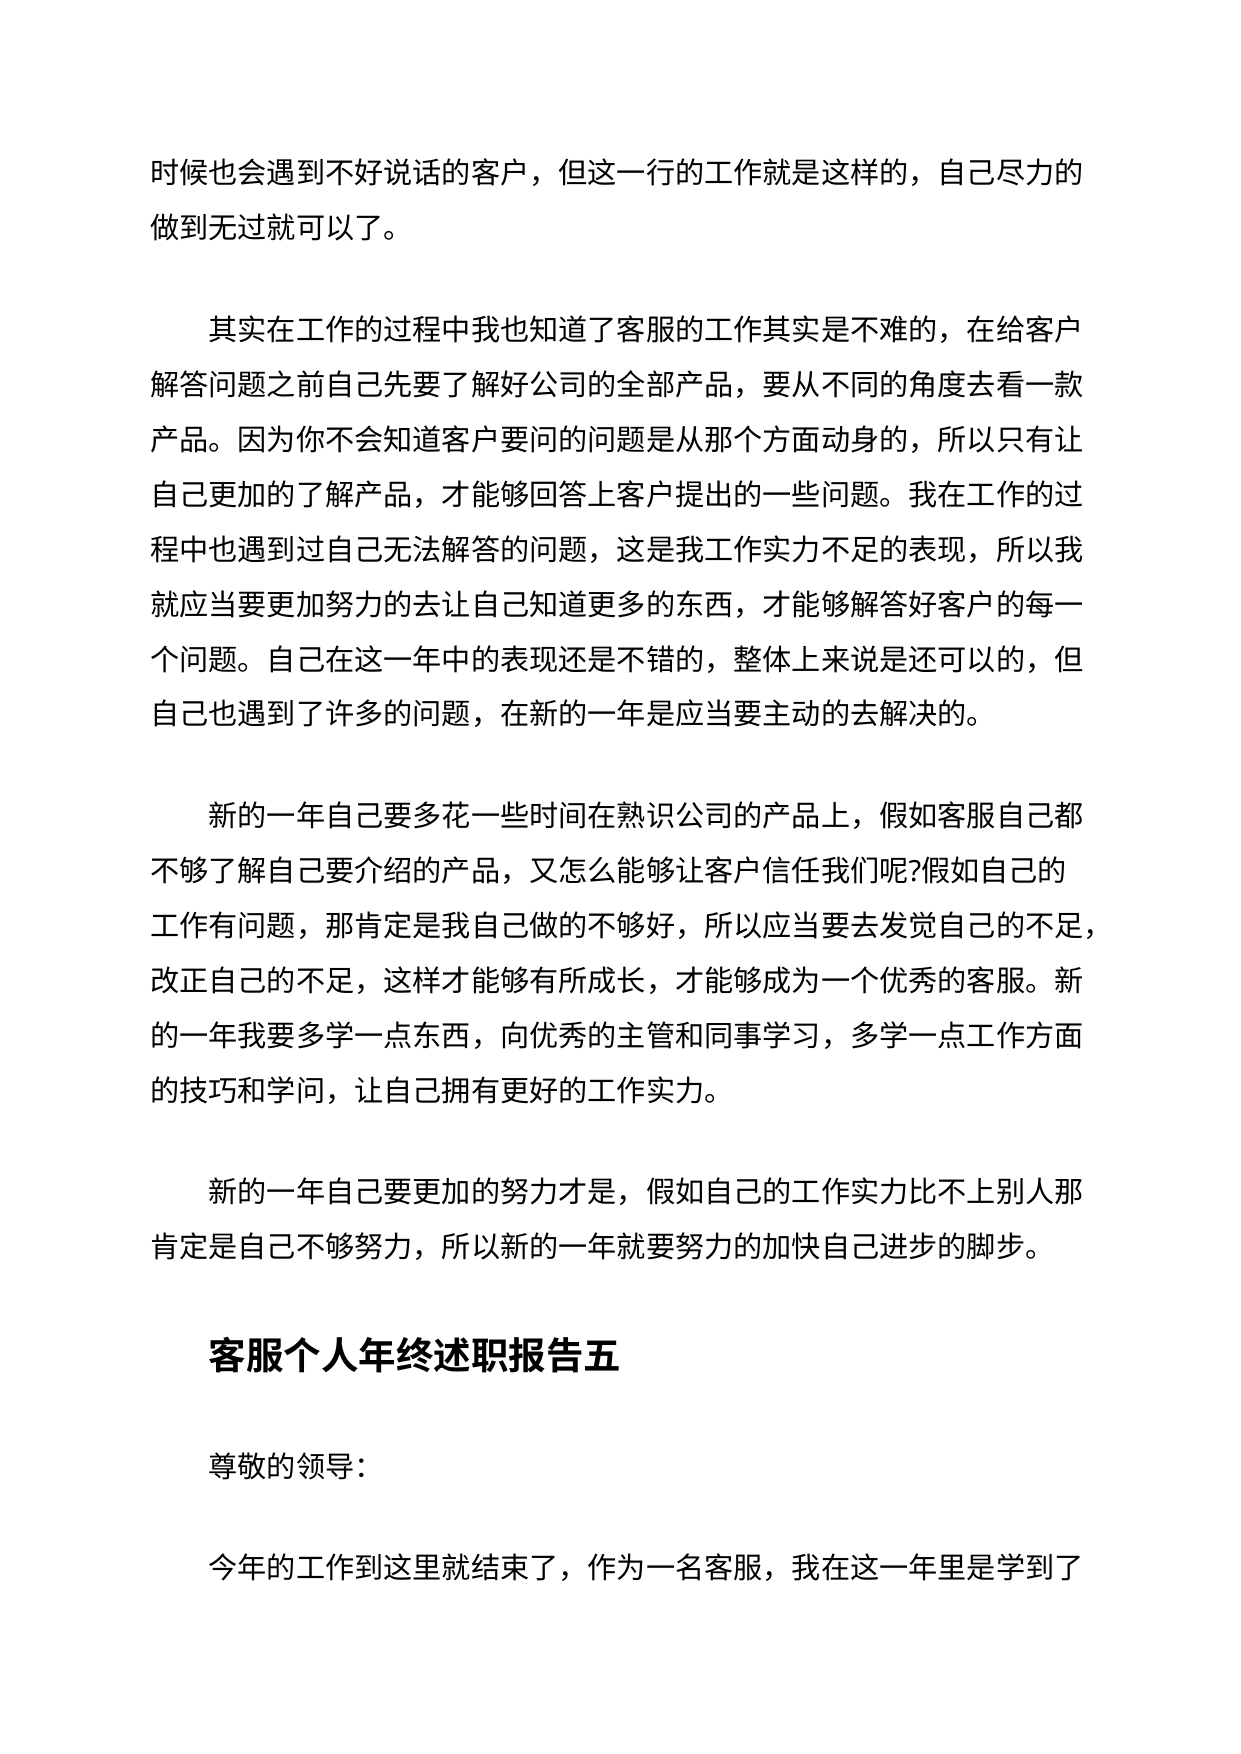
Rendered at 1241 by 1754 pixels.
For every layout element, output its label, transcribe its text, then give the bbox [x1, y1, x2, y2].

text 新的一年自己要多花一些时间在熟识公司的产品上，假如客服自己都不够了解自己要介绍的产品，又怎么能够让客户信任我们呢?假如自己的工作有问题，那肯定是我自己做的不够好，所以应当要去发觉自己的不足，改正自己的不足，这样才能够有所成长，才能够成为一个优秀的客服。新的一年我要多学一点东西，向优秀的主管和同事学习，多学一点工作方面的技巧和学问，让自己拥有更好的工作实力。 [150, 793, 1090, 1109]
text 尊敬的领导： [150, 1443, 1090, 1485]
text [150, 150, 1090, 247]
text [150, 1545, 1090, 1587]
text 客服个人年终述职报告五 [150, 1326, 1090, 1380]
text 新的一年自己要更加的努力才是，假如自己的工作实力比不上别人那肯定是自己不够努力，所以新的一年就要努力的加快自己进步的脚步。 [150, 1169, 1090, 1266]
text 其实在工作的过程中我也知道了客服的工作其实是不难的，在给客户解答问题之前自己先要了解好公司的全部产品，要从不同的角度去看一款产品。因为你不会知道客户要问的问题是从那个方面动身的，所以只有让自己更加的了解产品，才能够回答上客户提出的一些问题。我在工作的过程中也遇到过自己无法解答的问题，这是我工作实力不足的表现，所以我就应当要更加努力的去让自己知道更多的东西，才能够解答好客户的每一个问题。自己在这一年中的表现还是不错的，整体上来说是还可以的，但自己也遇到了许多的问题，在新的一年是应当要主动的去解决的。 [150, 307, 1090, 733]
